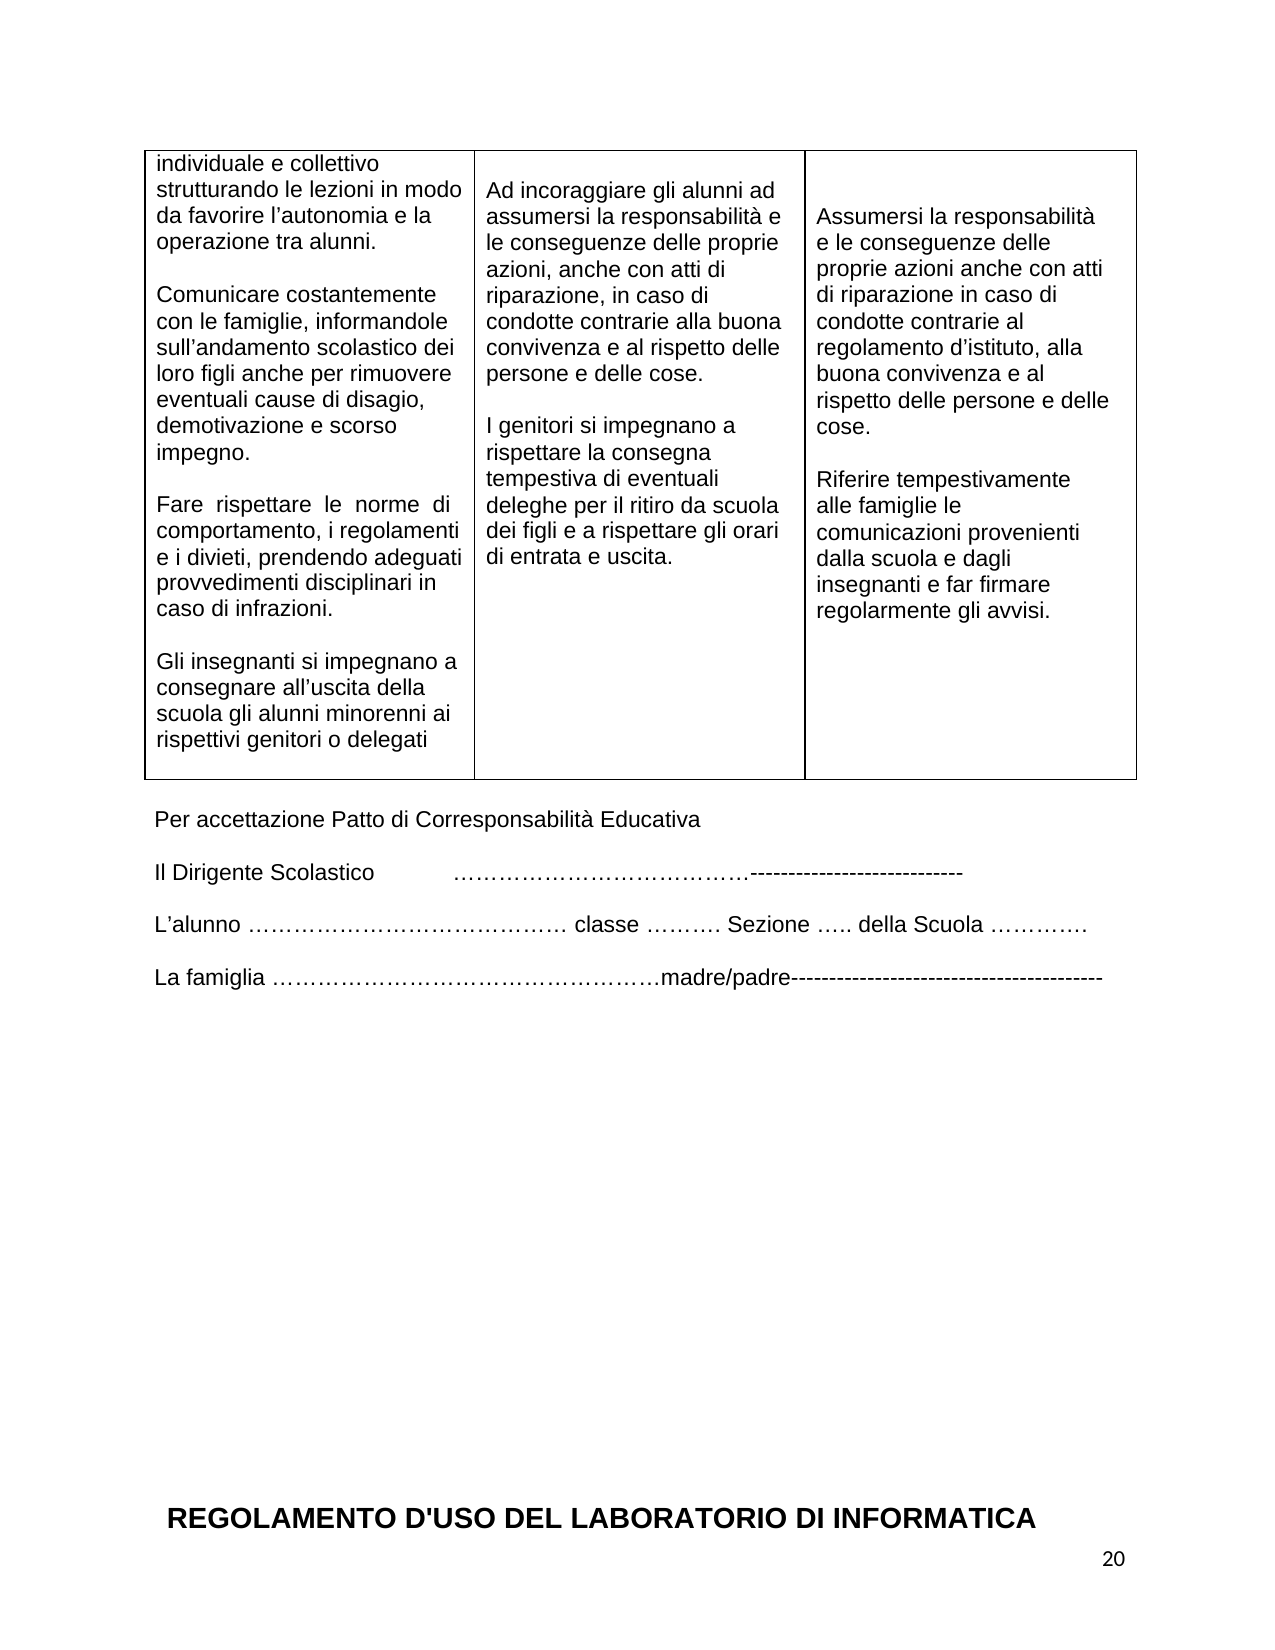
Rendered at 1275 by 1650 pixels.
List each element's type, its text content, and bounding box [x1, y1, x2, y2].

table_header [475, 151, 804, 779]
text La famiglia ……………………………………………madre/padre----------------------------------------- [154, 964, 1125, 990]
text Il Dirigente Scolastico …………………………………---------------------------- [154, 858, 1125, 885]
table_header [146, 151, 474, 779]
text L’alunno …………………………………… classe ………. Sezione ….. della Scuola …………. [154, 911, 1125, 938]
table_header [806, 151, 1136, 779]
text REGOLAMENTO D'USO DEL LABORATORIO DI INFORMATICA [167, 1501, 1125, 1534]
text Per accettazione Patto di Corresponsabilità Educativa [154, 806, 1125, 832]
